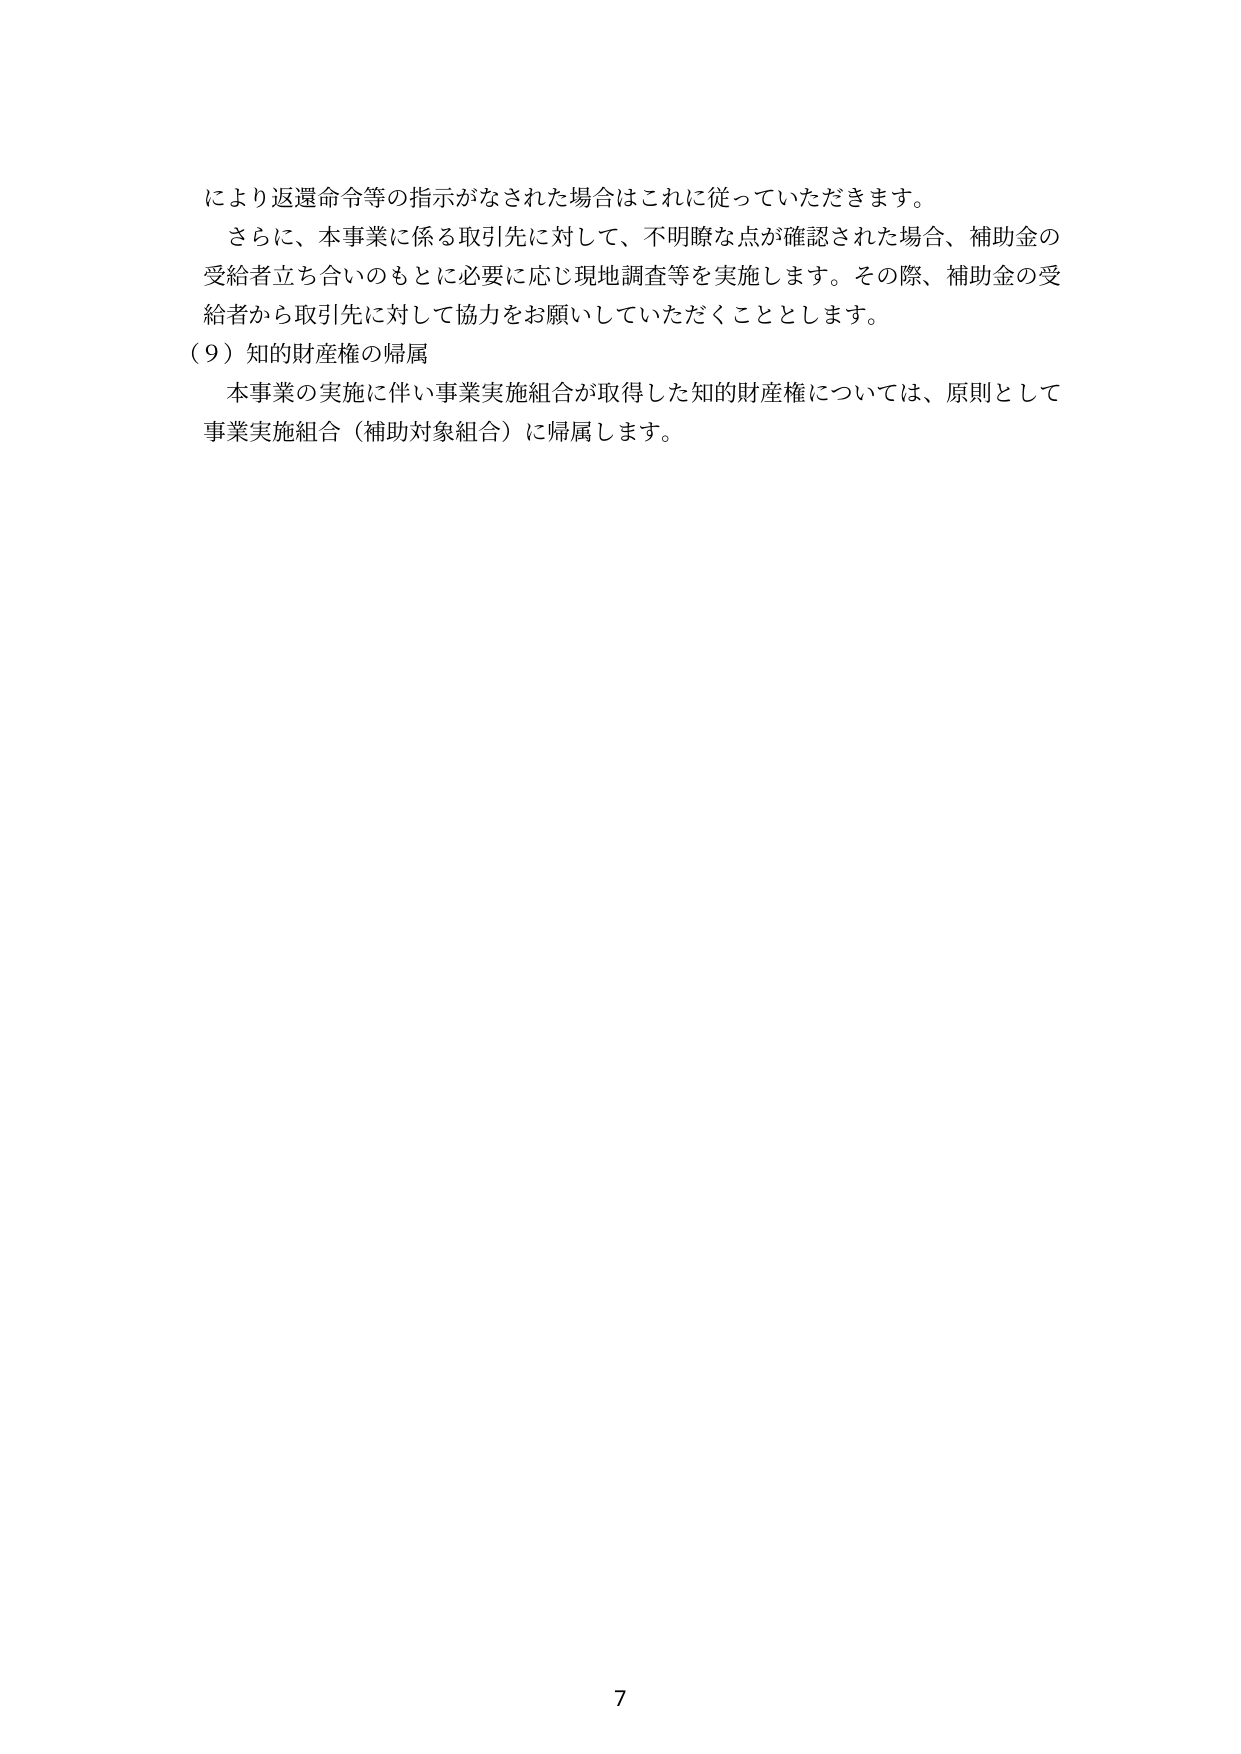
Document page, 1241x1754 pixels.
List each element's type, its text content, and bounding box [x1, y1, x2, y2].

text さらに、本事業に係る取引先に対して、不明瞭な点が確認された場合、補助金の受給者立ち合いのもとに必要に応じ現地調査等を実施します。その際、補助金の受給者から取引先に対して協力をお願いしていただくこととします。 [203, 216, 1063, 333]
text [203, 178, 1063, 216]
text （９）知的財産権の帰属 [177, 333, 1063, 372]
text 本事業の実施に伴い事業実施組合が取得した知的財産権については、原則として事業実施組合（補助対象組合）に帰属します。 [203, 372, 1063, 449]
